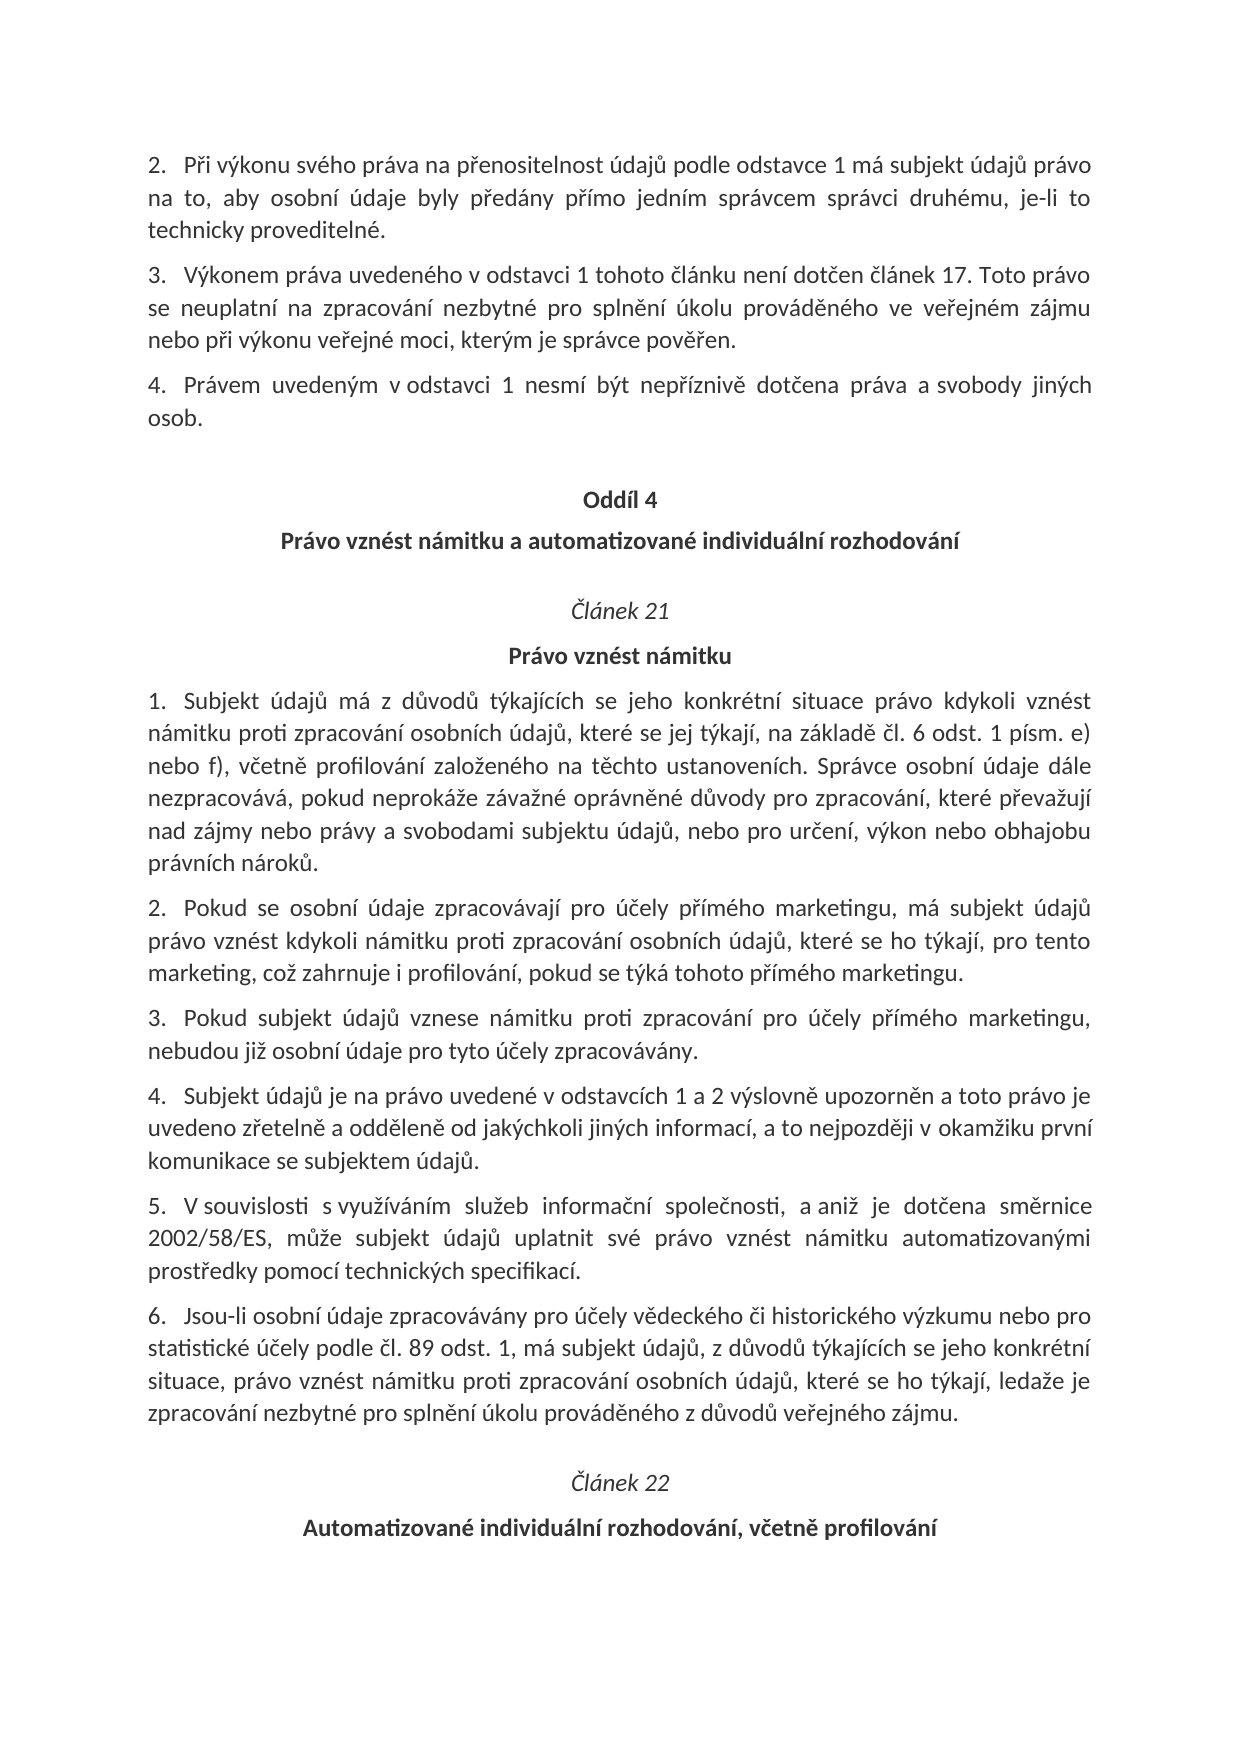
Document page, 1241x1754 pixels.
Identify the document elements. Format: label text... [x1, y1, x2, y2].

text Oddíl 4 [148, 483, 1093, 515]
text 3. Výkonem práva uvedeného v odstavci 1 tohoto článku není dotčen článek 17. Toto právo se neuplatní na zpracování nezbytné pro splnění úkolu prováděného ve veřejném zájmu nebo při výkonu veřejné moci, kterým je správce pověřen. [148, 258, 1093, 355]
text 3. Pokud subjekt údajů vznese námitku proti zpracování pro účely přímého marketingu, nebudou již osobní údaje pro tyto účely zpracovávány. [148, 1000, 1093, 1065]
text 2. Při výkonu svého práva na přenositelnost údajů podle odstavce 1 má subjekt údajů právo na to, aby osobní údaje byly předány přímo jedním správcem správci druhému, je-li to technicky proveditelné. [148, 148, 1093, 245]
text 2. Pokud se osobní údaje zpracovávají pro účely přímého marketingu, má subjekt údajů právo vznést kdykoli námitku proti zpracování osobních údajů, které se ho týkají, pro tento marketing, což zahrnuje i profilování, pokud se týká tohoto přímého marketingu. [148, 890, 1093, 988]
text Automatizované individuální rozhodování, včetně profilování [148, 1510, 1093, 1543]
text 1. Subjekt údajů má z důvodů týkajících se jeho konkrétní situace právo kdykoli vznést námitku proti zpracování osobních údajů, které se jej týkají, na základě čl. 6 odst. 1 písm. e) nebo f), včetně profilování založeného na těchto ustanoveních. Správce osobní údaje dále nezpracovává, pokud neprokáže závažné oprávněné důvody pro zpracování, které převažují nad zájmy nebo právy a svobodami subjektu údajů, nebo pro určení, výkon nebo obhajobu právních nároků. [148, 683, 1093, 878]
text 4. Právem uvedeným v odstavci 1 nesmí být nepříznivě dotčena práva a svobody jiných osob. [148, 368, 1093, 433]
text Článek 21 [148, 593, 1093, 625]
text 6. Jsou-li osobní údaje zpracovávány pro účely vědeckého či historického výzkumu nebo pro statistické účely podle čl. 89 odst. 1, má subjekt údajů, z důvodů týkajících se jeho konkrétní situace, právo vznést námitku proti zpracování osobních údajů, které se ho týkají, ledaže je zpracování nezbytné pro splnění úkolu prováděného z důvodů veřejného zájmu. [148, 1298, 1093, 1428]
text Právo vznést námitku [148, 638, 1093, 670]
text Článek 22 [148, 1465, 1093, 1498]
text 5. V souvislosti s využíváním služeb informační společnosti, a aniž je dotčena směrnice 2002/58/ES, může subjekt údajů uplatnit své právo vznést námitku automatizovanými prostředky pomocí technických specifikací. [148, 1188, 1093, 1285]
text 4. Subjekt údajů je na právo uvedené v odstavcích 1 a 2 výslovně upozorněn a toto právo je uvedeno zřetelně a odděleně od jakýchkoli jiných informací, a to nejpozději v okamžiku první komunikace se subjektem údajů. [148, 1078, 1093, 1175]
text Právo vznést námitku a automatizované individuální rozhodování [148, 523, 1093, 555]
